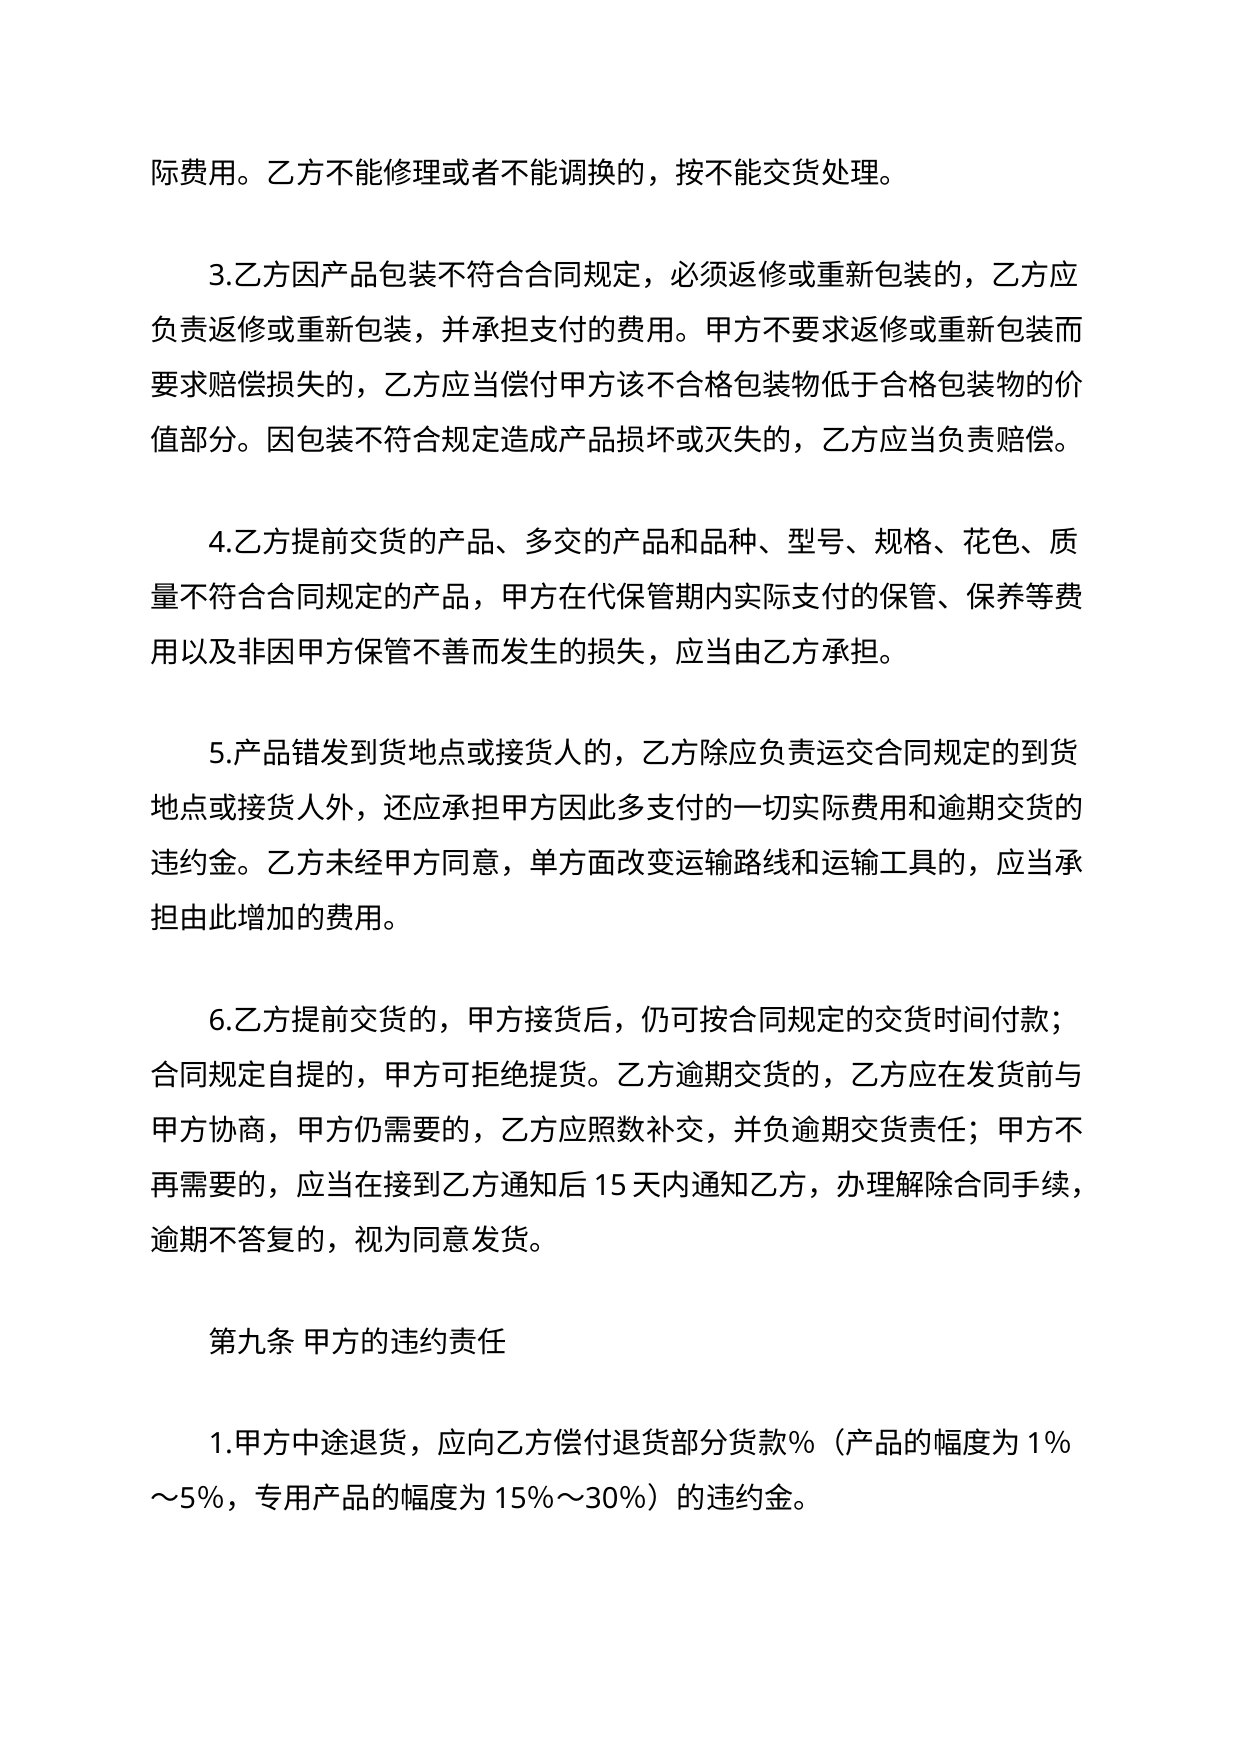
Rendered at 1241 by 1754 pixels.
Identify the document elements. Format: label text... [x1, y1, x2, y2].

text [150, 150, 1090, 192]
text 1.甲方中途退货，应向乙方偿付退货部分货款％（产品的幅度为1％～5％，专用产品的幅度为15％～30％）的违约金。 [150, 1420, 1090, 1517]
text 6.乙方提前交货的，甲方接货后，仍可按合同规定的交货时间付款；合同规定自提的，甲方可拒绝提货。乙方逾期交货的，乙方应在发货前与甲方协商，甲方仍需要的，乙方应照数补交，并负逾期交货责任；甲方不再需要的，应当在接到乙方通知后15天内通知乙方，办理解除合同手续，逾期不答复的，视为同意发货。 [150, 997, 1090, 1259]
text 5.产品错发到货地点或接货人的，乙方除应负责运交合同规定的到货地点或接货人外，还应承担甲方因此多支付的一切实际费用和逾期交货的违约金。乙方未经甲方同意，单方面改变运输路线和运输工具的，应当承担由此增加的费用。 [150, 730, 1090, 937]
text 3.乙方因产品包装不符合合同规定，必须返修或重新包装的，乙方应负责返修或重新包装，并承担支付的费用。甲方不要求返修或重新包装而要求赔偿损失的，乙方应当偿付甲方该不合格包装物低于合格包装物的价值部分。因包装不符合规定造成产品损坏或灭失的，乙方应当负责赔偿。 [150, 252, 1090, 459]
text 4.乙方提前交货的产品、多交的产品和品种、型号、规格、花色、质量不符合合同规定的产品，甲方在代保管期内实际支付的保管、保养等费用以及非因甲方保管不善而发生的损失，应当由乙方承担。 [150, 518, 1090, 671]
text 第九条 甲方的违约责任 [150, 1318, 1090, 1360]
